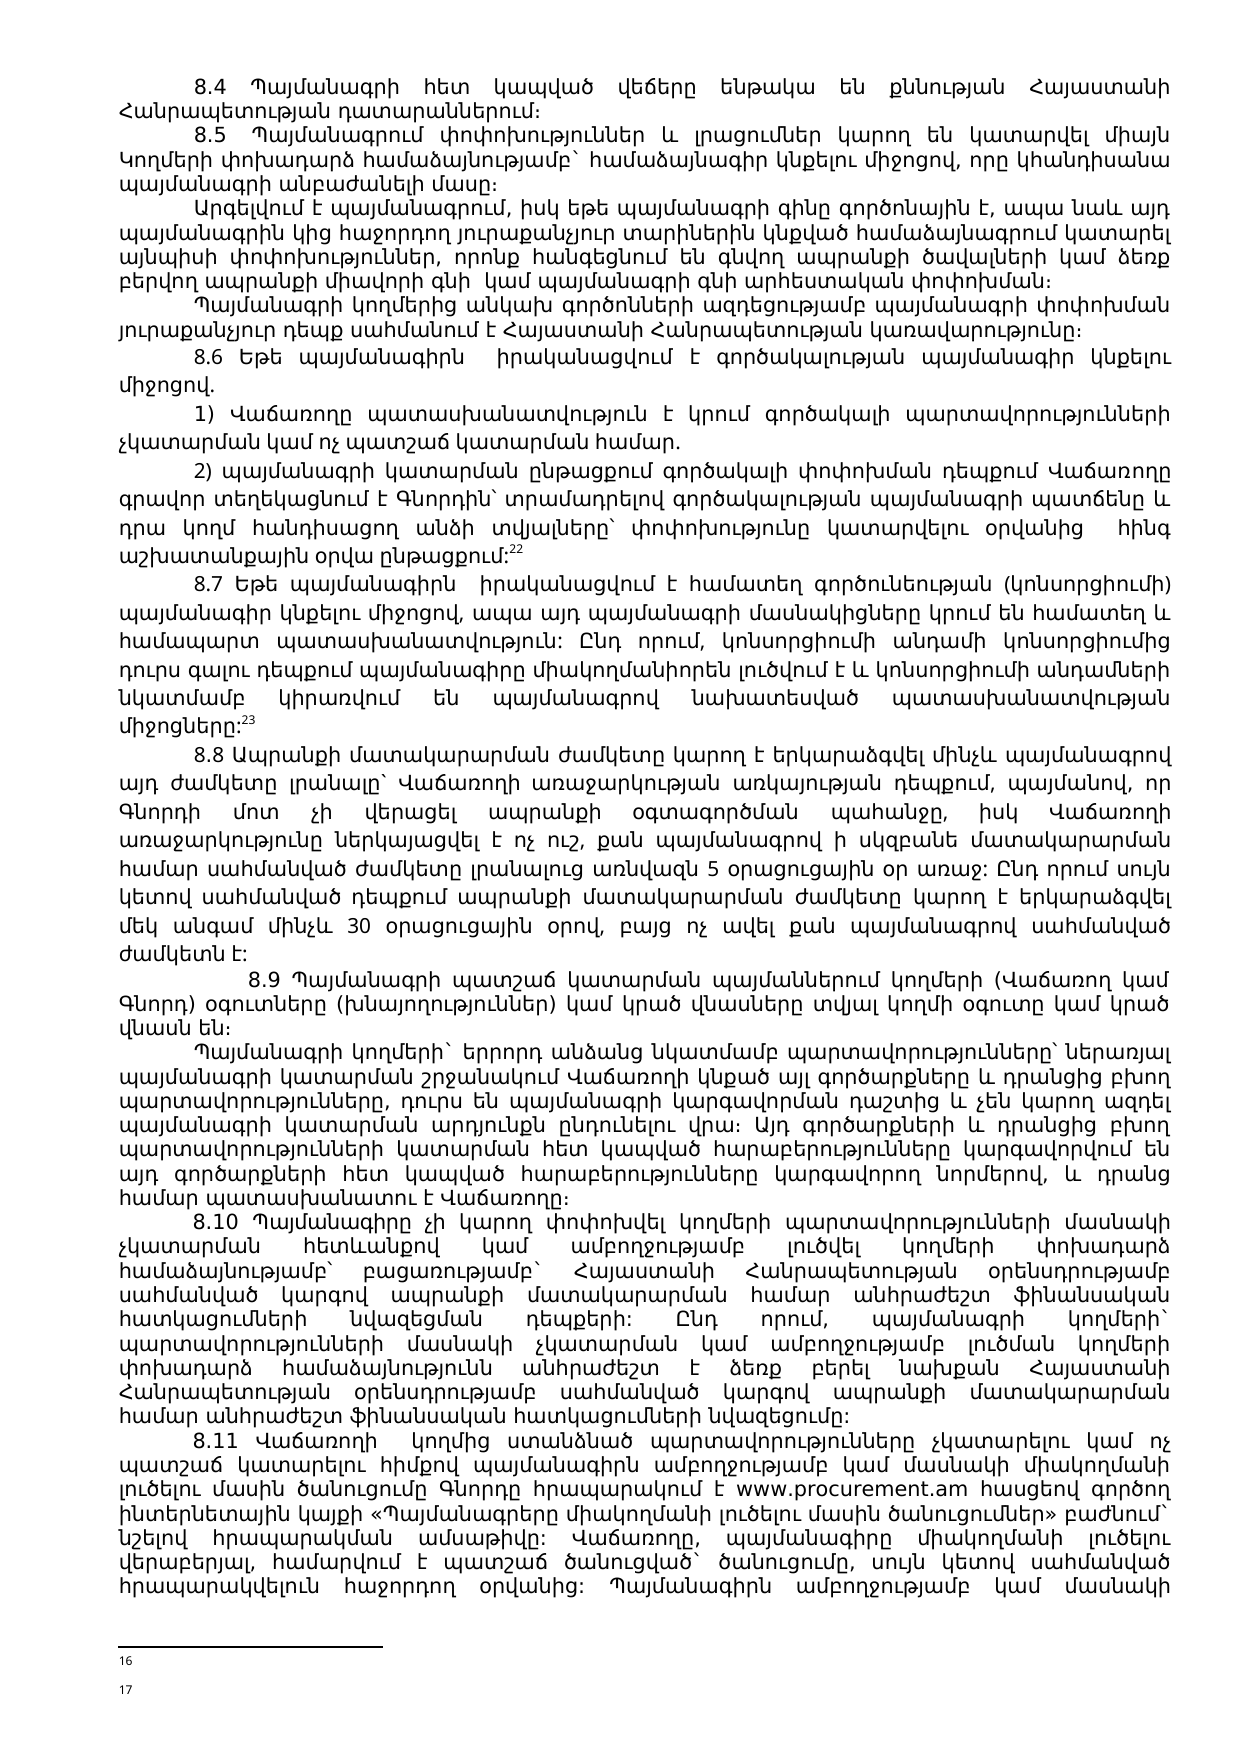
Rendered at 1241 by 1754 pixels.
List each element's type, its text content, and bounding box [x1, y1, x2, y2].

text 8.10 Պայմանագիրը չի կարող փոփոխվել կողմերի պարտավորությունների մասնակի չկատարման հետևանքով կամ ամբողջությամբ լուծվել կողմերի փոխադարձ համաձայնությամբ՝ բացառությամբ` Հայաստանի Հանրապետության օրենսդրությամբ սահմանված կարգով ապրանքի մատակարարման համար անհրաժեշտ ֆինանսական հատկացումների նվազեցման դեպքերի: Ընդ որում, պայմանագրի կողմերի` պարտավորությունների մասնակի չկատարման կամ ամբողջությամբ լուծման կողմերի փոխադարձ համաձայնությունն անհրաժեշտ է ձեռք բերել նախքան Հայաստանի Հանրապետության օրենսդրությամբ սահմանված կարգով ապրանքի մատակարարման համար անհրաժեշտ ֆինանսական հատկացումների նվազեցումը: [118, 1210, 1171, 1429]
text 8.9 Պայմանագրի պատշաճ կատարման պայմաններում կողմերի (Վաճառող կամ Գնորդ) օգուտները (խնայողություններ) կամ կրած վնասները տվյալ կողմի օգուտը կամ կրած վնասն են։ [118, 968, 1171, 1040]
text Պայմանագրի կողմերի` երրորդ անձանց նկատմամբ պարտավորությունները՝ ներառյալ պայմանագրի կատարման շրջանակում Վաճառողի կնքած այլ գործարքները և դրանցից բխող պարտավորությունները, դուրս են պայմանագրի կարգավորման դաշտից և չեն կարող ազդել պայմանագրի կատարման արդյունքն ընդունելու վրա։ Այդ գործարքների և դրանցից բխող պարտավորությունների կատարման հետ կապված հարաբերությունները կարգավորվում են այդ գործարքների հետ կապված հարաբերությունները կարգավորող նորմերով, և դրանց համար պատասխանատու է Վաճառողը։ [118, 1040, 1171, 1210]
text 8.6 Եթե պայմանագիրն իրականացվում է գործակալության պայմանագիր կնքելու միջոցով. [118, 342, 1171, 399]
text 1) Վաճառողը պատասխանատվություն է կրում գործակալի պարտավորությունների չկատարման կամ ոչ պատշաճ կատարման համար. [118, 399, 1171, 456]
text 2) պայմանագրի կատարման ընթացքում գործակալի փոփոխման դեպքում Վաճառողը գրավոր տեղեկացնում է Գնորդին՝ տրամադրելով գործակալության պայմանագրի պատճենը և դրա կողմ հանդիսացող անձի տվյալները՝ փոփոխությունը կատարվելու օրվանից հինգ աշխատանքային օրվա ընթացքում:22 [118, 456, 1171, 569]
text Պայմանագրի կողմերից անկախ գործոնների ազդեցությամբ պայմանագրի փոփոխման յուրաքանչյուր դեպք սահմանում է Հայաստանի Հանրապետության կառավարությունը։ [118, 293, 1171, 342]
text 8.8 Ապրանքի մատակարարման ժամկետը կարող է երկարաձգվել մինչև պայմանագրով այդ ժամկետը լրանալը` Վաճառողի առաջարկության առկայության դեպքում, պայմանով, որ Գնորդի մոտ չի վերացել ապրանքի օգտագործման պահանջը, իսկ Վաճառողի առաջարկությունը ներկայացվել է ոչ ուշ, քան պայմանագրով ի սկզբանե մատակարարման համար սահմանված ժամկետը լրանալուց առնվազն 5 օրացուցային օր առաջ: Ընդ որում սույն կետով սահմանված դեպքում ապրանքի մատակարարման ժամկետը կարող է երկարաձգվել մեկ անգամ մինչև 30 օրացուցային օրով, բայց ոչ ավել քան պայմանագրով սահմանված ժամկետն է: [118, 740, 1171, 968]
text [118, 1429, 1171, 1599]
text 8.5 Պայմանագրում փոփոխություններ և լրացումներ կարող են կատարվել միայն Կողմերի փոխադարձ համաձայնությամբ` համաձայնագիր կնքելու միջոցով, որը կհանդիսանա պայմանագրի անբաժանելի մասը։ [118, 123, 1171, 196]
text Արգելվում է պայմանագրում, իսկ եթե պայմանագրի գինը գործոնային է, ապա նաև այդ պայմանագրին կից հաջորդող յուրաքանչյուր տարիներին կնքված համաձայնագրում կատարել այնպիսի փոփոխություններ, որոնք հանգեցնում են գնվող ապրանքի ծավալների կամ ձեռք բերվող ապրանքի միավորի գնի կամ պայմանագրի գնի արհեստական փոփոխման։ [118, 196, 1171, 293]
text 8.4 Պայմանագրի հետ կապված վեճերը ենթակա են քննության Հայաստանի Հանրապետության դատարաններում։ [118, 75, 1171, 123]
text 8.7 Եթե պայմանագիրն իրականացվում է համատեղ գործունեության (կոնսորցիումի) պայմանագիր կնքելու միջոցով, ապա այդ պայմանագրի մասնակիցները կրում են համատեղ և համապարտ պատասխանատվություն: Ընդ որում, կոնսորցիումի անդամի կոնսորցիումից դուրս գալու դեպքում պայմանագիրը միակողմանիորեն լուծվում է և կոնսորցիումի անդամների նկատմամբ կիրառվում են պայմանագրով նախատեսված պատասխանատվության միջոցները:23 [118, 569, 1171, 740]
